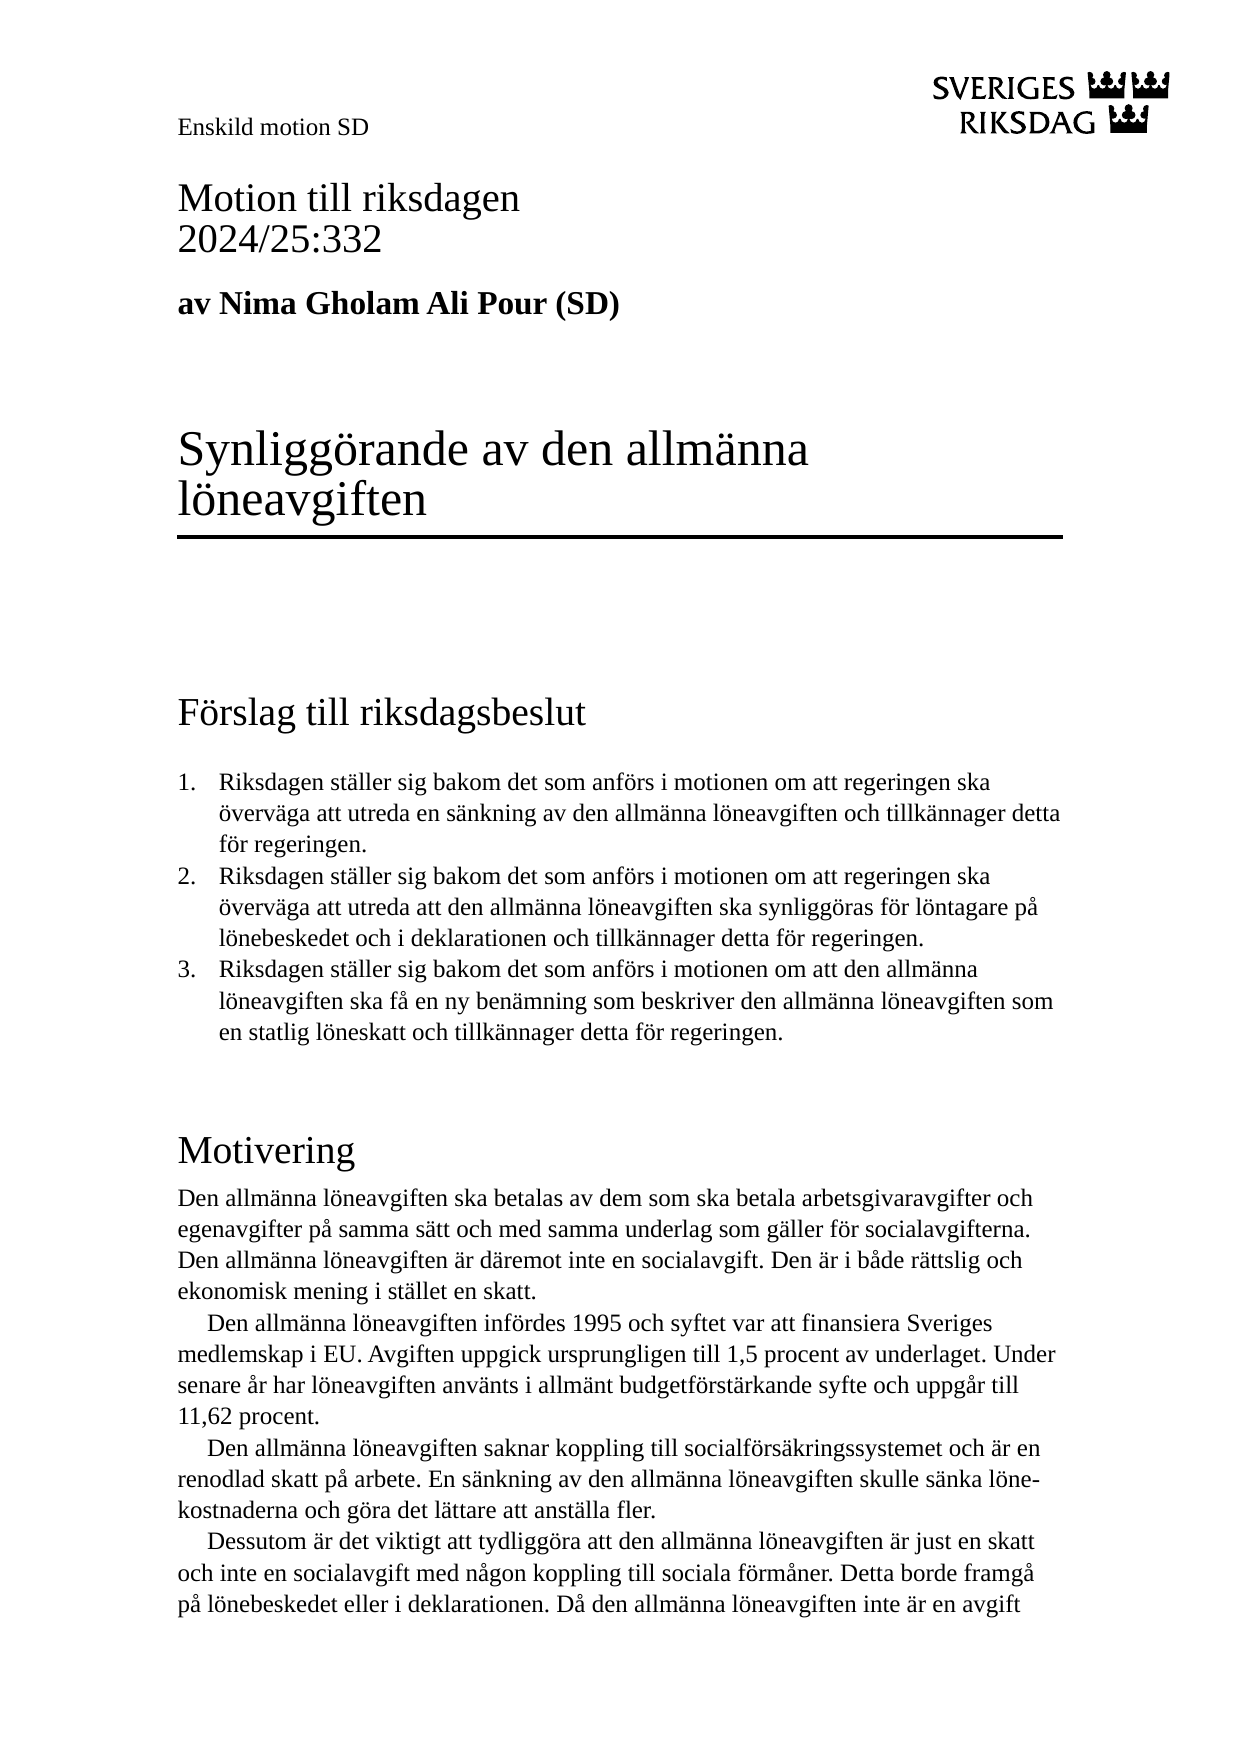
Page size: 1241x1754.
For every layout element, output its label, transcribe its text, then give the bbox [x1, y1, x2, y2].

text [177, 1524, 1063, 1618]
text Den allmänna löneavgiften ska betalas av dem som ska betala arbetsgivaravgifter och egenavgifter på samma sätt och med samma underlag som gäller för socialavgifterna. Den allmänna löneavgiften är däremot inte en socialavgift. Den är i både rättslig och ekonomisk mening i stället en skatt. [177, 1180, 1063, 1305]
text Den allmänna löneavgiften infördes 1995 och syftet var att finansiera Sveriges medlemskap i EU. Avgiften uppgick ursprungligen till 1,5 procent av underlaget. Under senare år har löneavgiften använts i allmänt budgetförstärkande syfte och uppgår till 11,62 procent. [177, 1305, 1063, 1430]
text Den allmänna löneavgiften saknar koppling till socialförsäkringssystemet och är en renodlad skatt på arbete. En sänkning av den allmänna löneavgiften skulle sänka lönekostnaderna och göra det lättare att anställa fler. [177, 1430, 1063, 1524]
